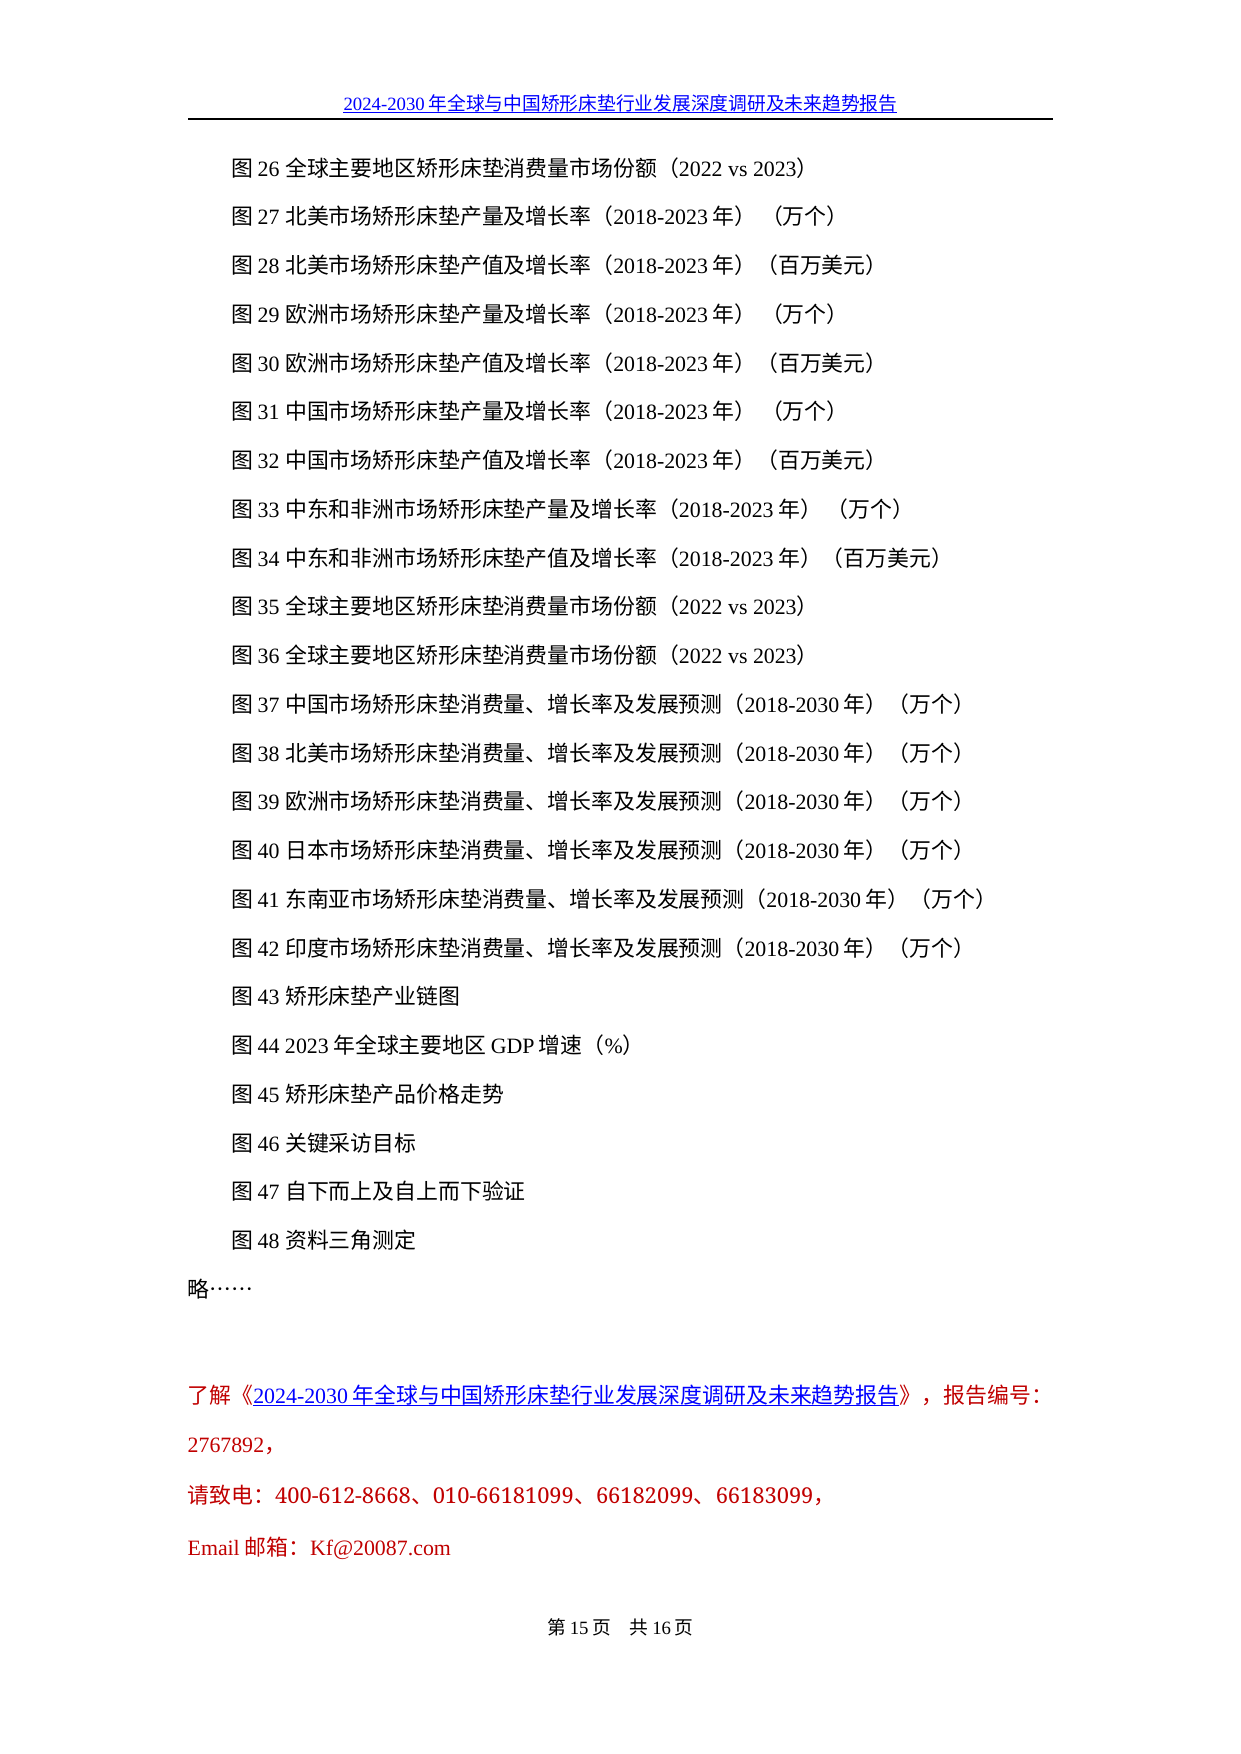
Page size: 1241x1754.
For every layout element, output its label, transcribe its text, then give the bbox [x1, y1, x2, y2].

text Email邮箱：Kf@20087.com [187, 1530, 1053, 1562]
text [187, 150, 1053, 1304]
text 了解《2024-2030年全球与中国矫形床垫行业发展深度调研及未来趋势报告》，报告编号：2767892， [187, 1378, 1053, 1459]
text 请致电：400-612-8668、010-66181099、66182099、66183099， [187, 1478, 1053, 1511]
